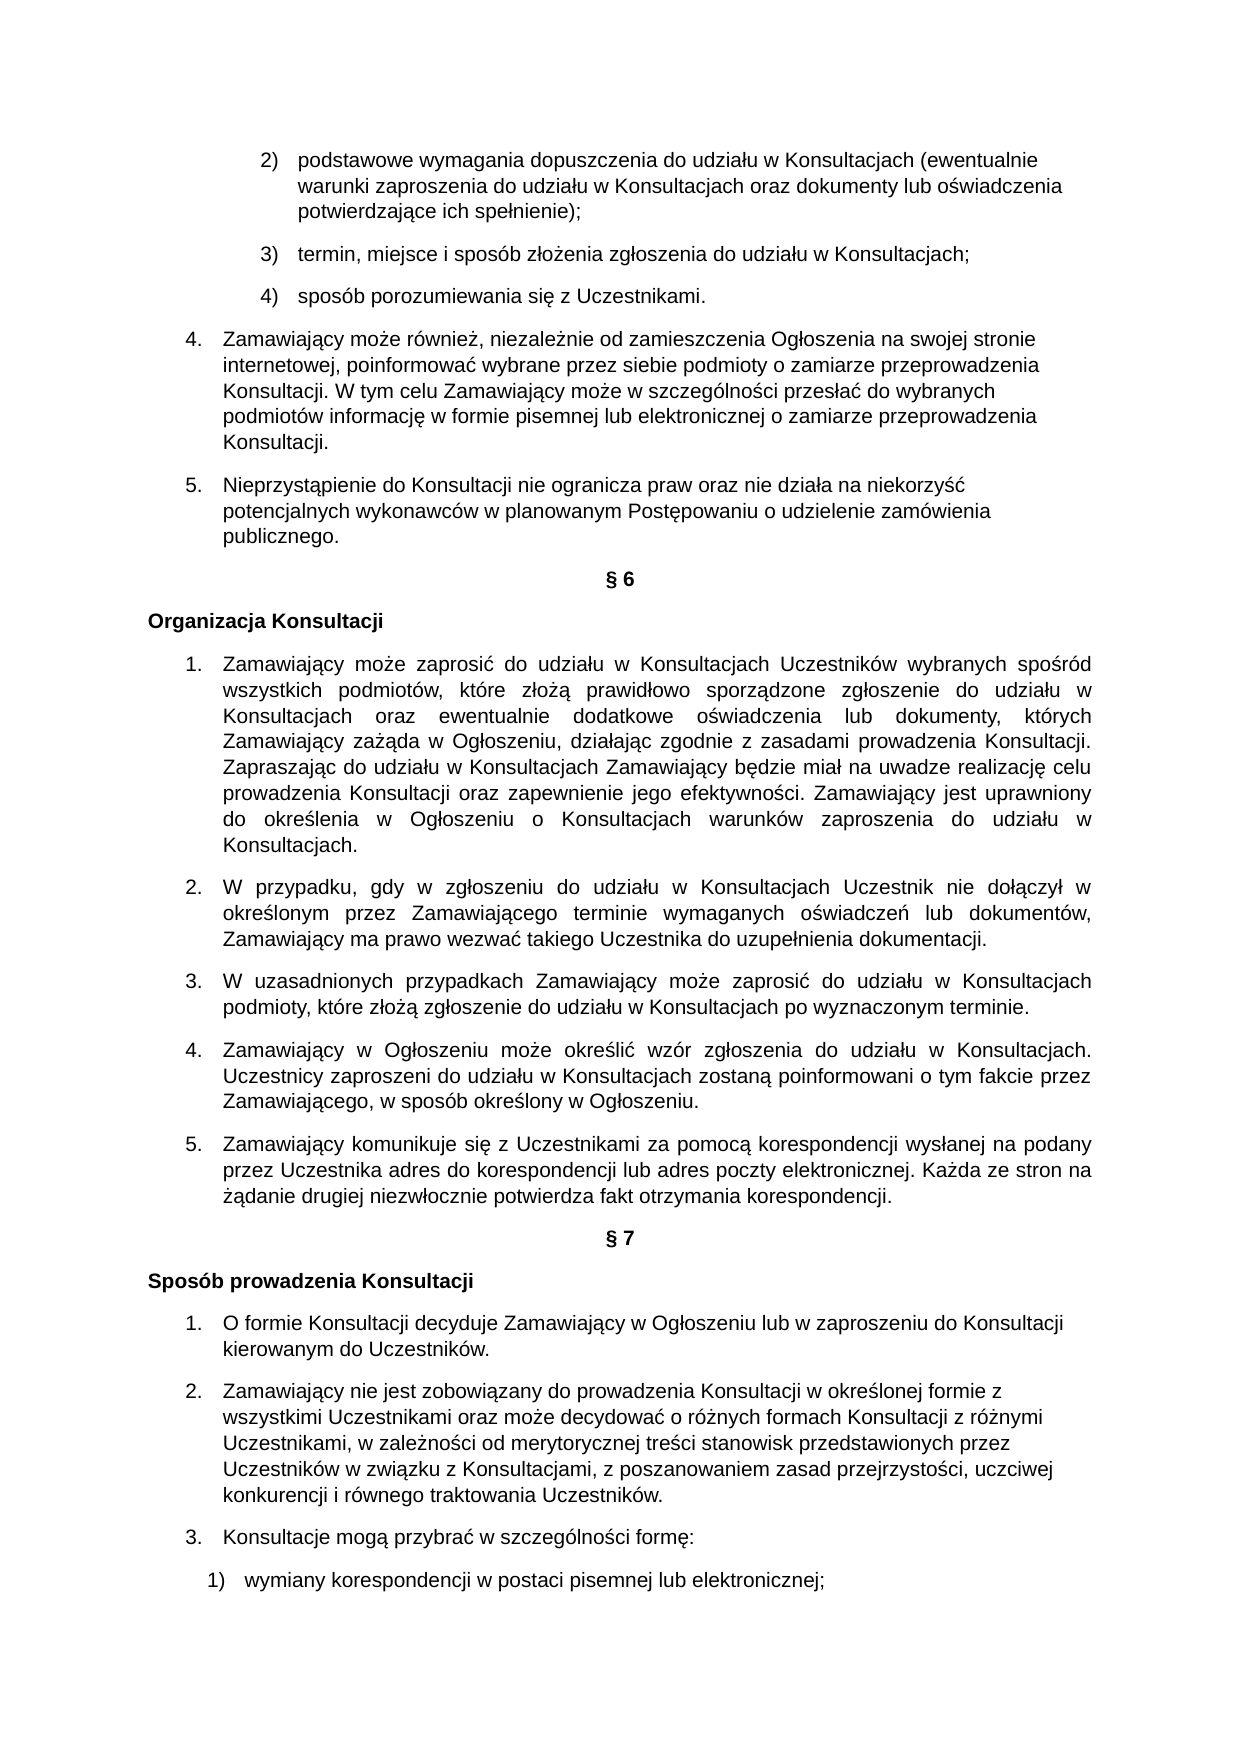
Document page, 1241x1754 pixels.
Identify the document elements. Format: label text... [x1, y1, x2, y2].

text Organizacja Konsultacji [148, 609, 1093, 633]
list sposób porozumiewania się z Uczestnikami. [260, 284, 1093, 308]
text § 7 [148, 1226, 1093, 1250]
list termin, miejsce i sposób złożenia zgłoszenia do udziału w Konsultacjach; [260, 242, 1093, 266]
text § 6 [148, 567, 1093, 591]
text Sposób prowadzenia Konsultacji [148, 1268, 1093, 1292]
list Zamawiający może również, niezależnie od zamieszczenia Ogłoszenia na swojej stronie internetowej, poinformować wybrane przez siebie podmioty o zamiarze przeprowadzenia Konsultacji. W tym celu Zamawiający może w szczególności przesłać do wybranych podmiotów informację w formie pisemnej lub elektronicznej o zamiarze przeprowadzenia Konsultacji. [185, 327, 1093, 454]
list W uzasadnionych przypadkach Zamawiający może zaprosić do udziału w Konsultacjach podmioty, które złożą zgłoszenie do udziału w Konsultacjach po wyznaczonym terminie. [185, 969, 1093, 1019]
list Zamawiający komunikuje się z Uczestnikami za pomocą korespondencji wysłanej na podany przez Uczestnika adres do korespondencji lub adres poczty elektronicznej. Każda ze stron na żądanie drugiej niezwłocznie potwierdza fakt otrzymania korespondencji. [185, 1132, 1093, 1207]
list W przypadku, gdy w zgłoszeniu do udziału w Konsultacjach Uczestnik nie dołączył w określonym przez Zamawiającego terminie wymaganych oświadczeń lub dokumentów, Zamawiający ma prawo wezwać takiego Uczestnika do uzupełnienia dokumentacji. [185, 875, 1093, 951]
list podstawowe wymagania dopuszczenia do udziału w Konsultacjach (ewentualnie warunki zaproszenia do udziału w Konsultacjach oraz dokumenty lub oświadczenia potwierdzające ich spełnienie); [260, 148, 1093, 223]
list Zamawiający może zaprosić do udziału w Konsultacjach Uczestników wybranych spośród wszystkich podmiotów, które złożą prawidłowo sporządzone zgłoszenie do udziału w Konsultacjach oraz ewentualnie dodatkowe oświadczenia lub dokumenty, których Zamawiający zażąda w Ogłoszeniu, działając zgodnie z zasadami prowadzenia Konsultacji. Zapraszając do udziału w Konsultacjach Zamawiający będzie miał na uwadze realizację celu prowadzenia Konsultacji oraz zapewnienie jego efektywności. Zamawiający jest uprawniony do określenia w Ogłoszeniu o Konsultacjach warunków zaproszenia do udziału w Konsultacjach. [185, 652, 1093, 857]
list Zamawiający nie jest zobowiązany do prowadzenia Konsultacji w określonej formie z wszystkimi Uczestnikami oraz może decydować o różnych formach Konsultacji z różnymi Uczestnikami, w zależności od merytorycznej treści stanowisk przedstawionych przez Uczestników w związku z Konsultacjami, z poszanowaniem zasad przejrzystości, uczciwej konkurencji i równego traktowania Uczestników. [185, 1379, 1093, 1507]
list O formie Konsultacji decyduje Zamawiający w Ogłoszeniu lub w zaproszeniu do Konsultacji kierowanym do Uczestników. [185, 1311, 1093, 1361]
list Konsultacje mogą przybrać w szczególności formę: [185, 1525, 1093, 1549]
list Nieprzystąpienie do Konsultacji nie ogranicza praw oraz nie działa na niekorzyść potencjalnych wykonawców w planowanym Postępowaniu o udzielenie zamówienia publicznego. [185, 473, 1093, 548]
list Zamawiający w Ogłoszeniu może określić wzór zgłoszenia do udziału w Konsultacjach. Uczestnicy zaproszeni do udziału w Konsultacjach zostaną poinformowani o tym fakcie przez Zamawiającego, w sposób określony w Ogłoszeniu. [185, 1038, 1093, 1113]
list wymiany korespondencji w postaci pisemnej lub elektronicznej; [207, 1568, 1093, 1592]
